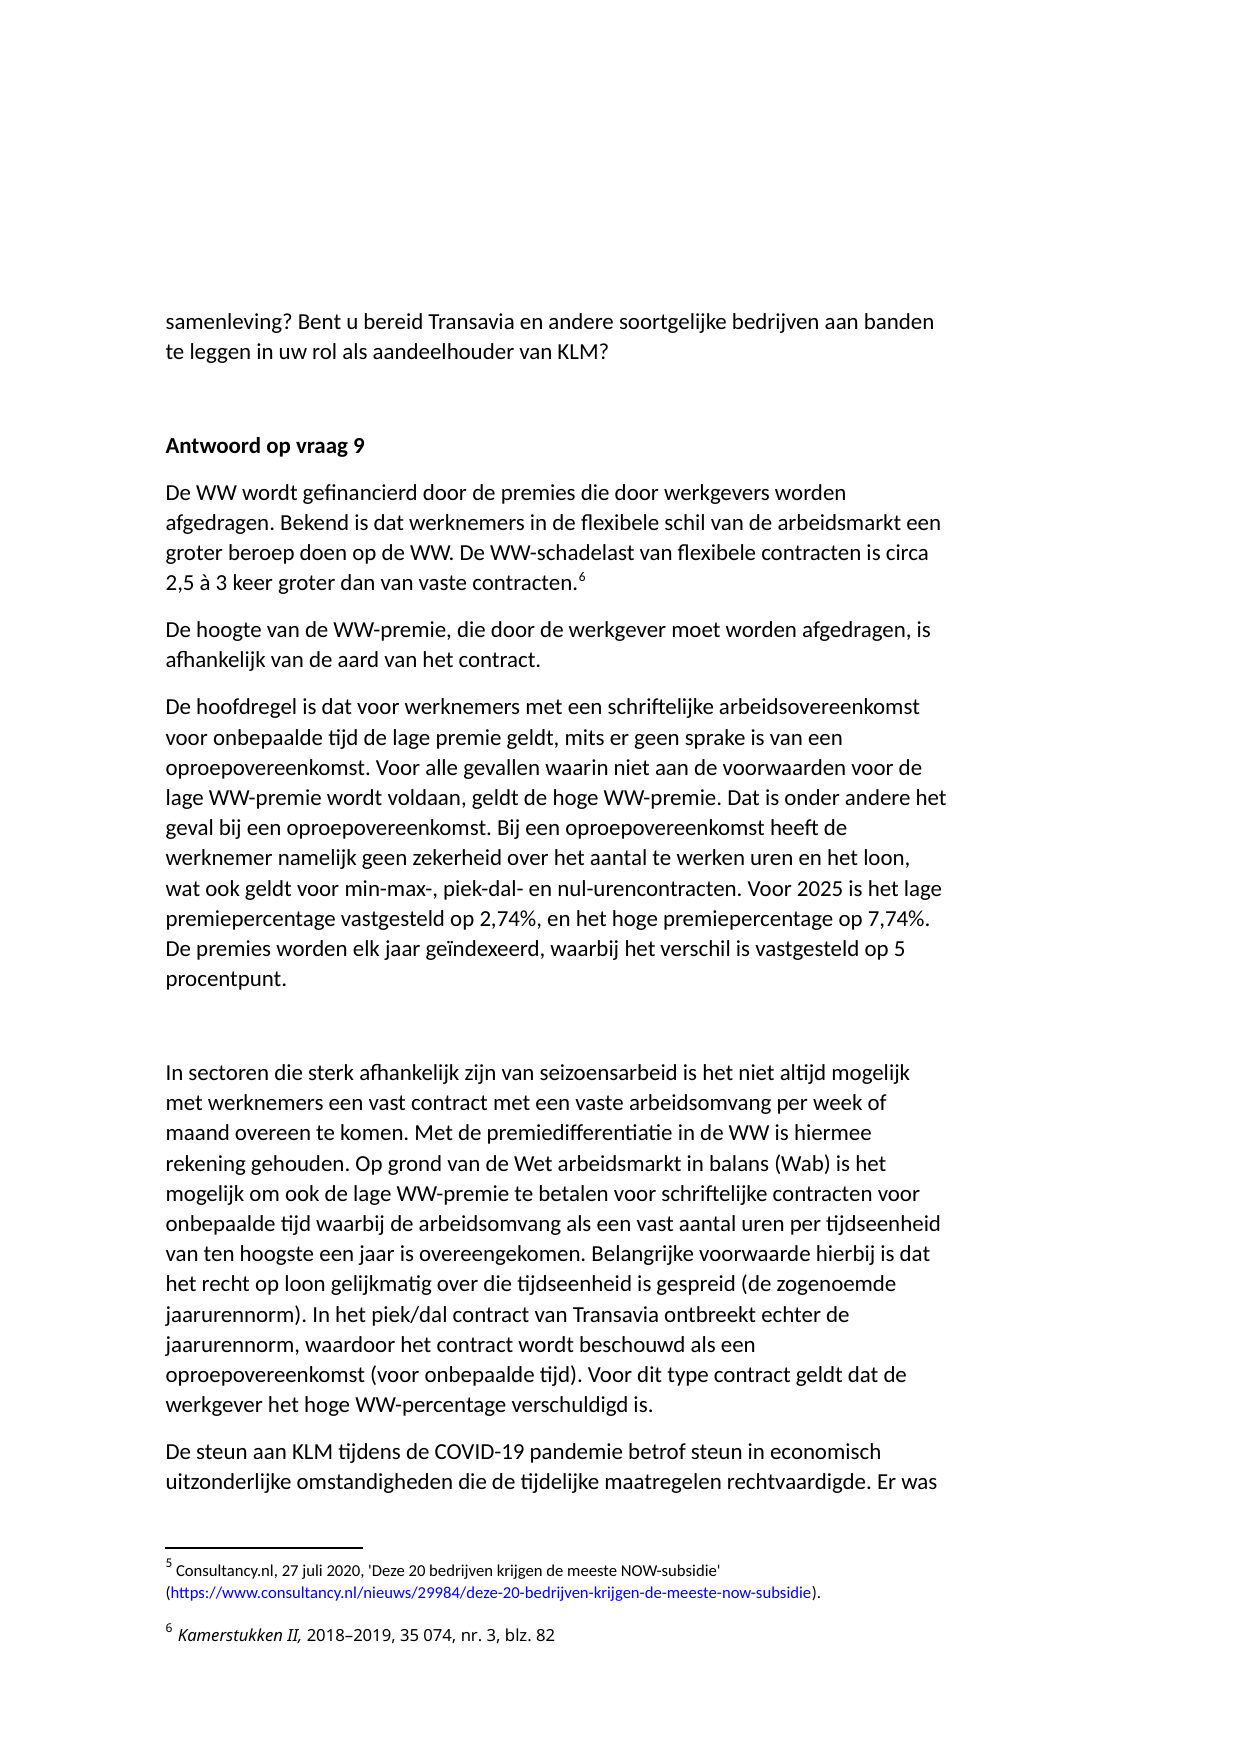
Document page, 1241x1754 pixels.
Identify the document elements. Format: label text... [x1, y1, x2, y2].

text De WW wordt gefinancierd door de premies die door werkgevers worden afgedragen. Bekend is dat werknemers in de flexibele schil van de arbeidsmarkt een groter beroep doen op de WW. De WW-schadelast van flexibele contracten is circa 2,5 à 3 keer groter dan van vaste contracten. [165, 478, 951, 597]
text Antwoord op vraag 9 [165, 431, 951, 459]
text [165, 1437, 951, 1496]
text De hoofdregel is dat voor werknemers met een schriftelijke arbeidsovereenkomst voor onbepaalde tijd de lage premie geldt, mits er geen sprake is van een oproepovereenkomst. Voor alle gevallen waarin niet aan de voorwaarden voor de lage WW-premie wordt voldaan, geldt de hoge WW-premie. Dat is onder andere het geval bij een oproepovereenkomst. Bij een oproepovereenkomst heeft de werknemer namelijk geen zekerheid over het aantal te werken uren en het loon, wat ook geldt voor min-max-, piek-dal- en nul-urencontracten. Voor 2025 is het lage premiepercentage vastgesteld op 2,74%, en het hoge premiepercentage op 7,74%. De premies worden elk jaar geïndexeerd, waarbij het verschil is vastgesteld op 5 procentpunt. [165, 692, 951, 992]
text De hoogte van de WW-premie, die door de werkgever moet worden afgedragen, is afhankelijk van de aard van het contract. [165, 615, 951, 674]
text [165, 307, 951, 365]
text In sectoren die sterk afhankelijk zijn van seizoensarbeid is het niet altijd mogelijk met werknemers een vast contract met een vaste arbeidsomvang per week of maand overeen te komen. Met de premiedifferentiatie in de WW is hiermee rekening gehouden. Op grond van de Wet arbeidsmarkt in balans (Wab) is het mogelijk om ook de lage WW-premie te betalen voor schriftelijke contracten voor onbepaalde tijd waarbij de arbeidsomvang als een vast aantal uren per tijdseenheid van ten hoogste een jaar is overeengekomen. Belangrijke voorwaarde hierbij is dat het recht op loon gelijkmatig over die tijdseenheid is gespreid (de zogenoemde jaarurennorm). In het piek/dal contract van Transavia ontbreekt echter de jaarurennorm, waardoor het contract wordt beschouwd als een oproepovereenkomst (voor onbepaalde tijd). Voor dit type contract geldt dat de werkgever het hoge WW-percentage verschuldigd is. [165, 1058, 951, 1418]
